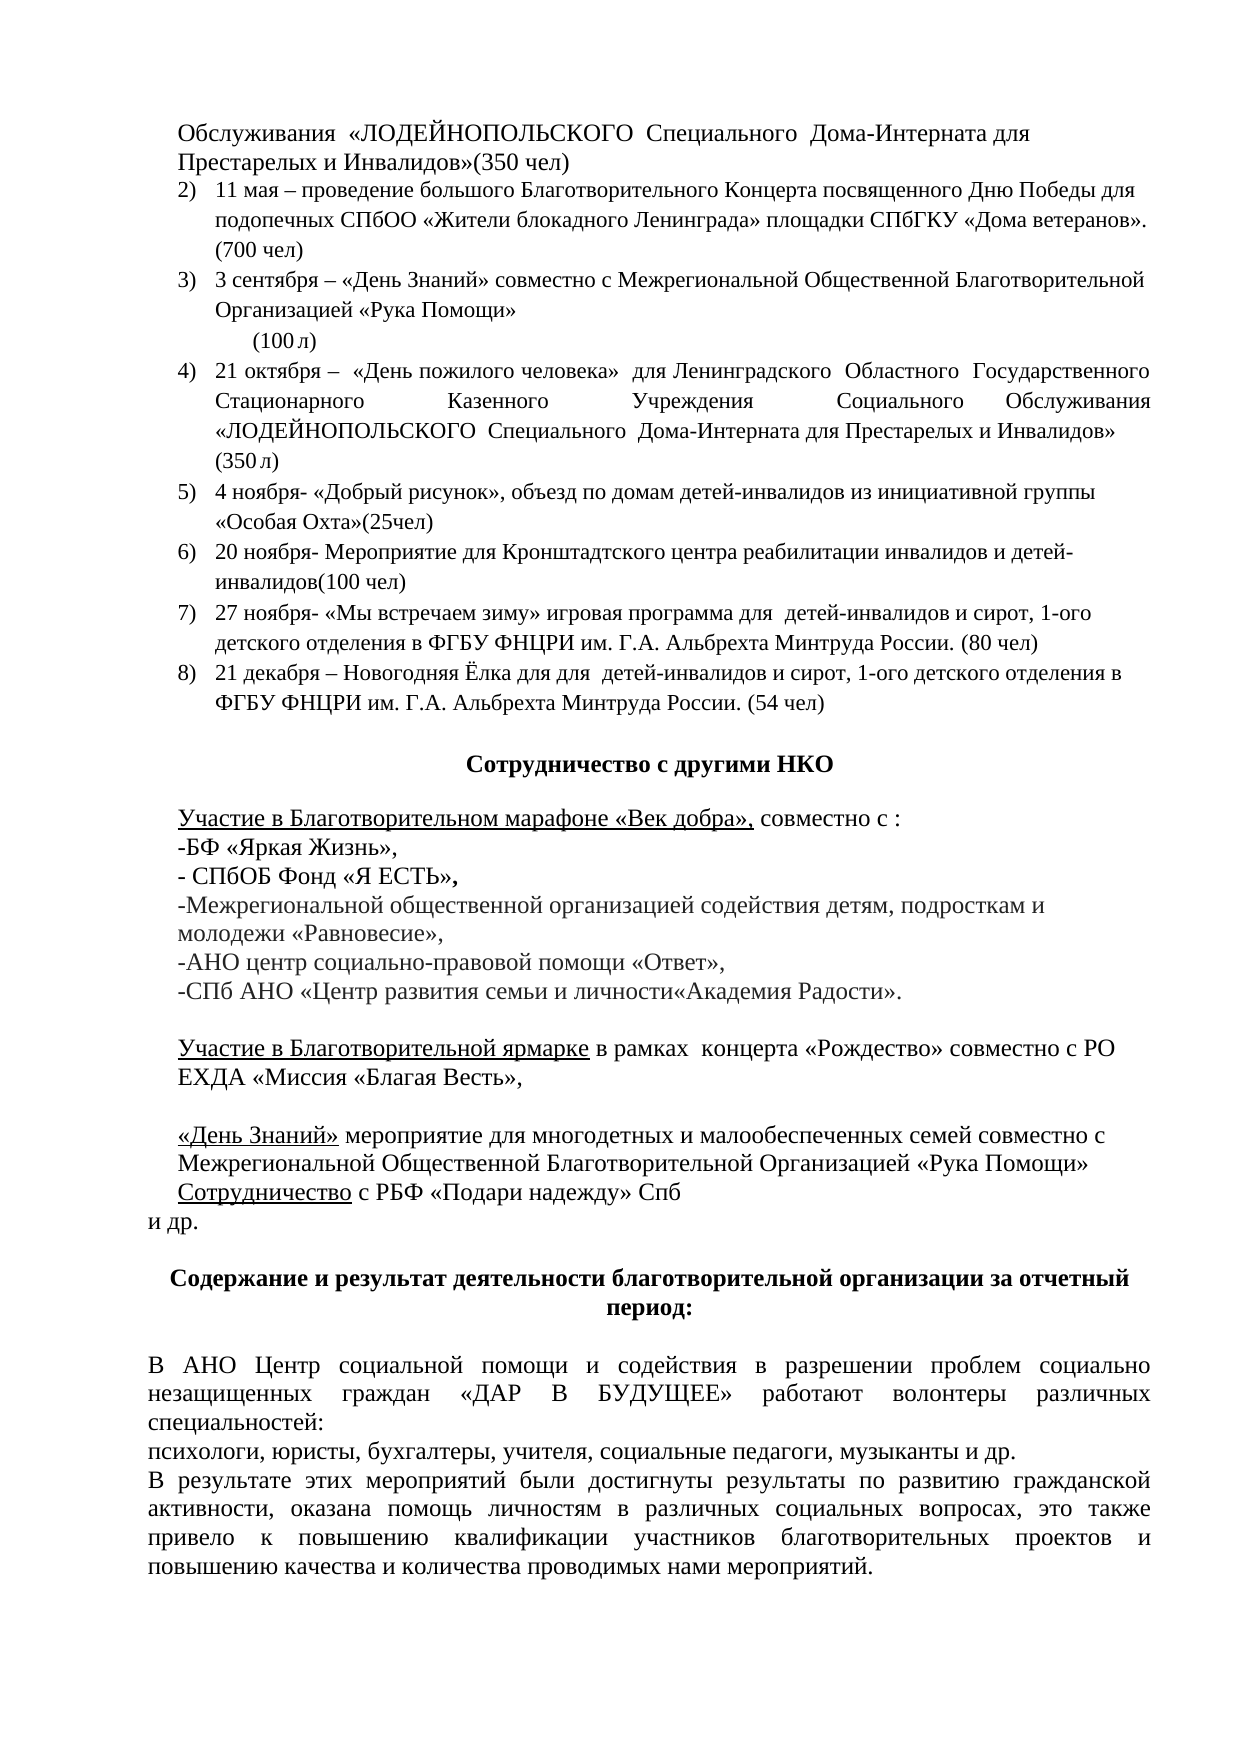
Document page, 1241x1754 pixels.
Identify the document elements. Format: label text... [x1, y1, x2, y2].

text -БФ «Яркая Жизнь», [177, 832, 1152, 861]
list 20 ноября- Мероприятие для Кронштадтского центра реабилитации инвалидов и детей-инвалидов(100 чел) [177, 538, 1152, 595]
text Сотрудничество с РБФ «Подари надежду» Спб [177, 1177, 1152, 1206]
list л) [215, 447, 1152, 474]
list 21 декабря – Новогодняя Ёлка для для детей-инвалидов и сирот, 1-ого детского отделения в ФГБУ ФНЦРИ им. Г.А. Альбрехта Минтруда России. (54 чел) [177, 659, 1152, 716]
text «День Знаний» мероприятие для многодетных и малообеспеченных семей совместно с Межрегиональной Общественной Благотворительной Организацией «Рука Помощи» [177, 1120, 1152, 1177]
text - СПбОБ Фонд «Я ЕСТЬ», [177, 861, 1152, 890]
list 4 ноября- «Добрый рисунок», объезд по домам детей-инвалидов из инициативной группы «Особая Охта»(25чел) [177, 478, 1152, 534]
text В результате этих мероприятий были достигнуты результаты по развитию гражданской активности, оказана помощь личностям в различных социальных вопросах, это также привело к повышению квалификации участников благотворительных проектов и повышению качества и количества проводимых нами мероприятий. [148, 1465, 1152, 1580]
text -Межрегиональной общественной организацией содействия детям, подросткам и молодежи «Равновесие», [177, 890, 1152, 947]
text В АНО Центр социальной помощи и содействия в разрешении проблем социально незащищенных граждан «ДАР В БУДУЩЕЕ» работают волонтеры различных специальностей: [148, 1350, 1152, 1436]
text -СПб АНО «Центр развития семьи и личности«Академия Радости». [177, 976, 1152, 1005]
list 3 сентября – «День Знаний» совместно с Межрегиональной Общественной Благотворительной Организацией «Рука Помощи» [177, 266, 1152, 323]
list 21 октября – «День пожилого человека» для Ленинградского Областного Государственного Стационарного Казенного Учреждения Социального Обслуживания «ЛОДЕЙНОПОЛЬСКОГО Специального Дома-Интерната для Престарелых и Инвалидов» [177, 357, 1152, 444]
text Участие в Благотворительном марафоне «Век добра», совместно с : [177, 803, 1152, 832]
list 27 ноября- «Мы встречаем зиму» игровая программа для детей-инвалидов и сирот, 1-ого детского отделения в ФГБУ ФНЦРИ им. Г.А. Альбрехта Минтруда России. (80 чел) [177, 598, 1152, 655]
text Обслуживания «ЛОДЕЙНОПОЛЬСКОГО Специального Дома-Интерната для Престарелых и Инвалидов»(350 чел) [177, 118, 1152, 176]
text -АНО центр социально-правовой помощи «Ответ», [177, 947, 1152, 976]
list и др. [148, 1206, 1152, 1235]
text психологи, юристы, бухгалтеры, учителя, социальные педагоги, музыканты и др. [148, 1436, 1152, 1465]
text Участие в Благотворительной ярмарке в рамках концерта «Рождество» совместно с РО ЕХДА «Миссия «Благая Весть», [177, 1033, 1152, 1091]
list 11 мая – проведение большого Благотворительного Концерта посвященного Дню Победы для подопечных СПбОО «Жители блокадного Ленинграда» площадки СПбГКУ «Дома ветеранов». (700 чел) [177, 176, 1152, 262]
list Содержание и результат деятельности благотворительной организации за отчетный период: [148, 1263, 1152, 1321]
list л) [252, 327, 1152, 353]
list Сотрудничество с другими НКО [148, 749, 1152, 778]
